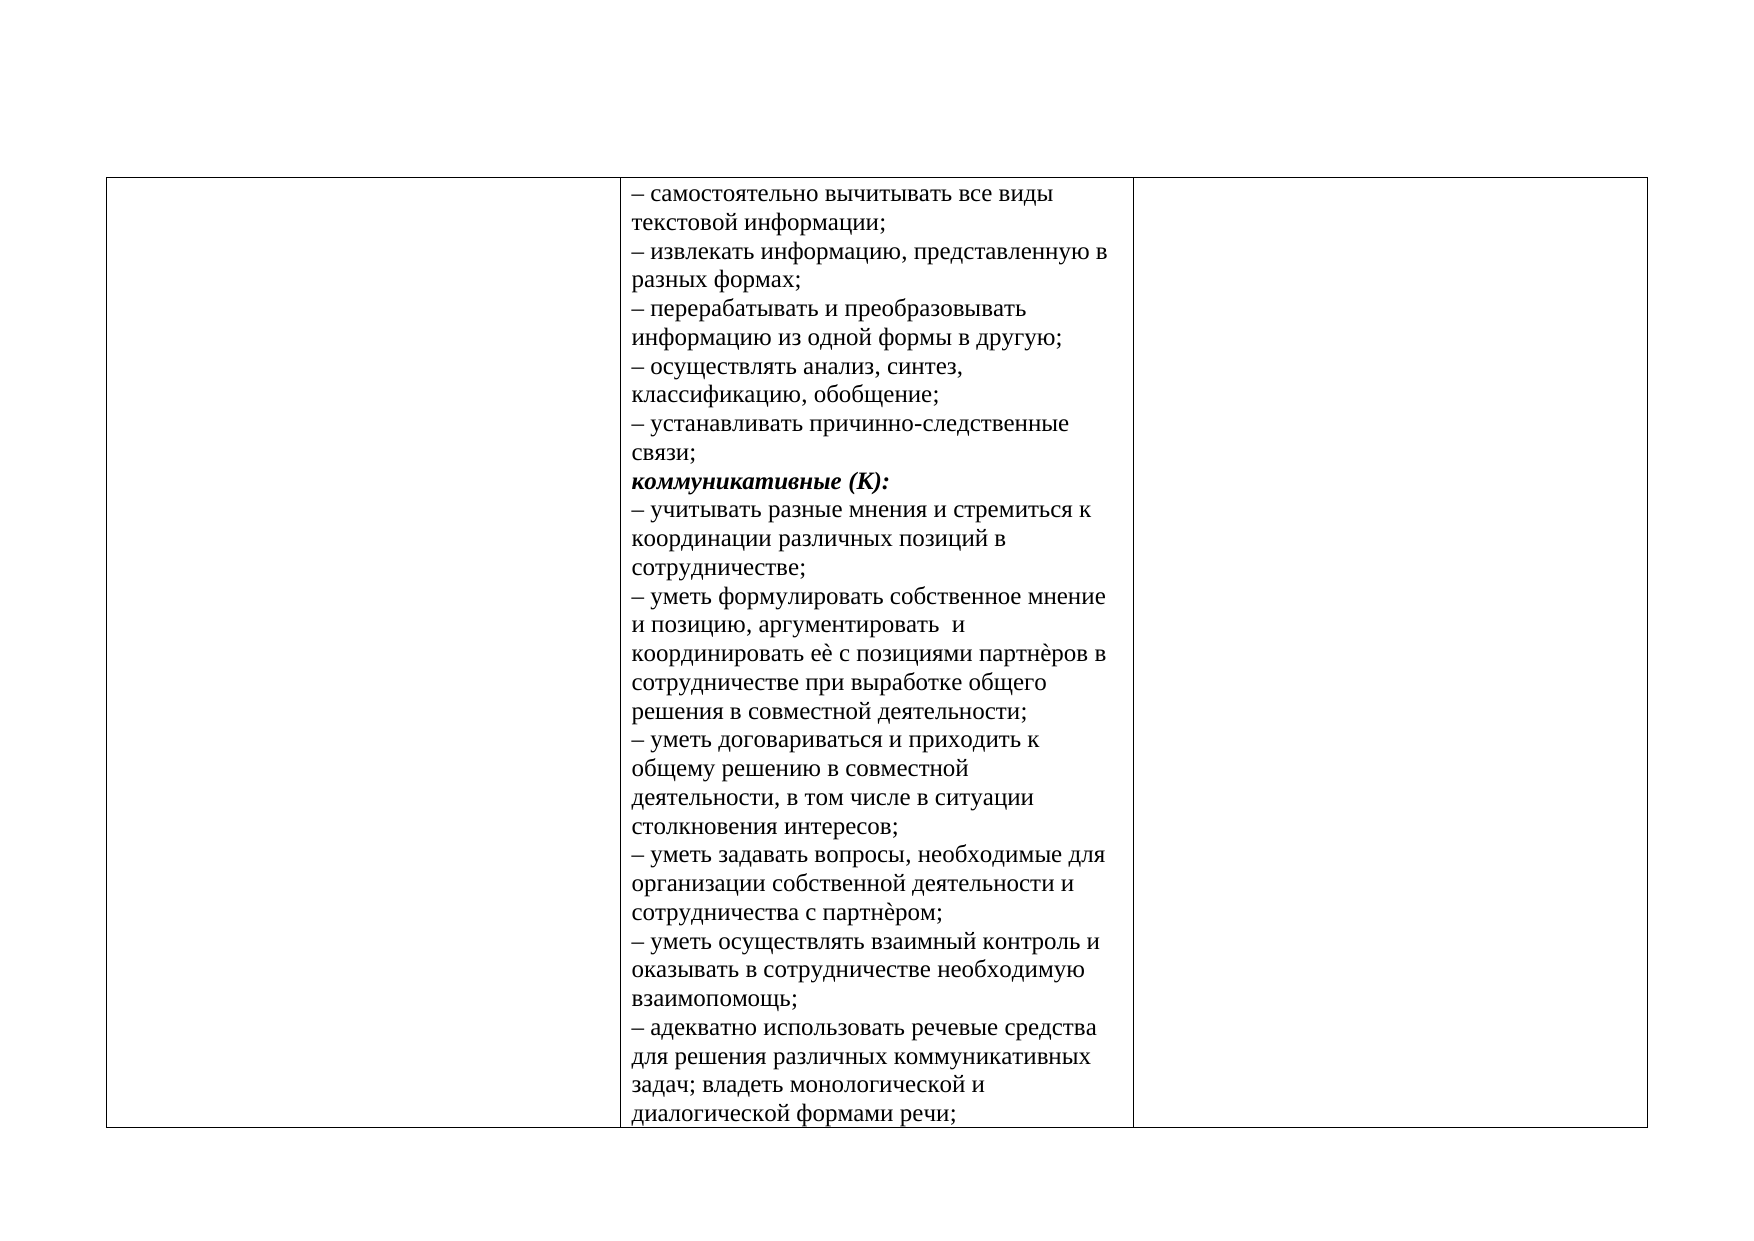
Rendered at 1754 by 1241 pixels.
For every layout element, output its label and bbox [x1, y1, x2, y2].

table_cell [621, 178, 1133, 1127]
table_cell [107, 178, 620, 1127]
table_cell [1134, 178, 1647, 1127]
